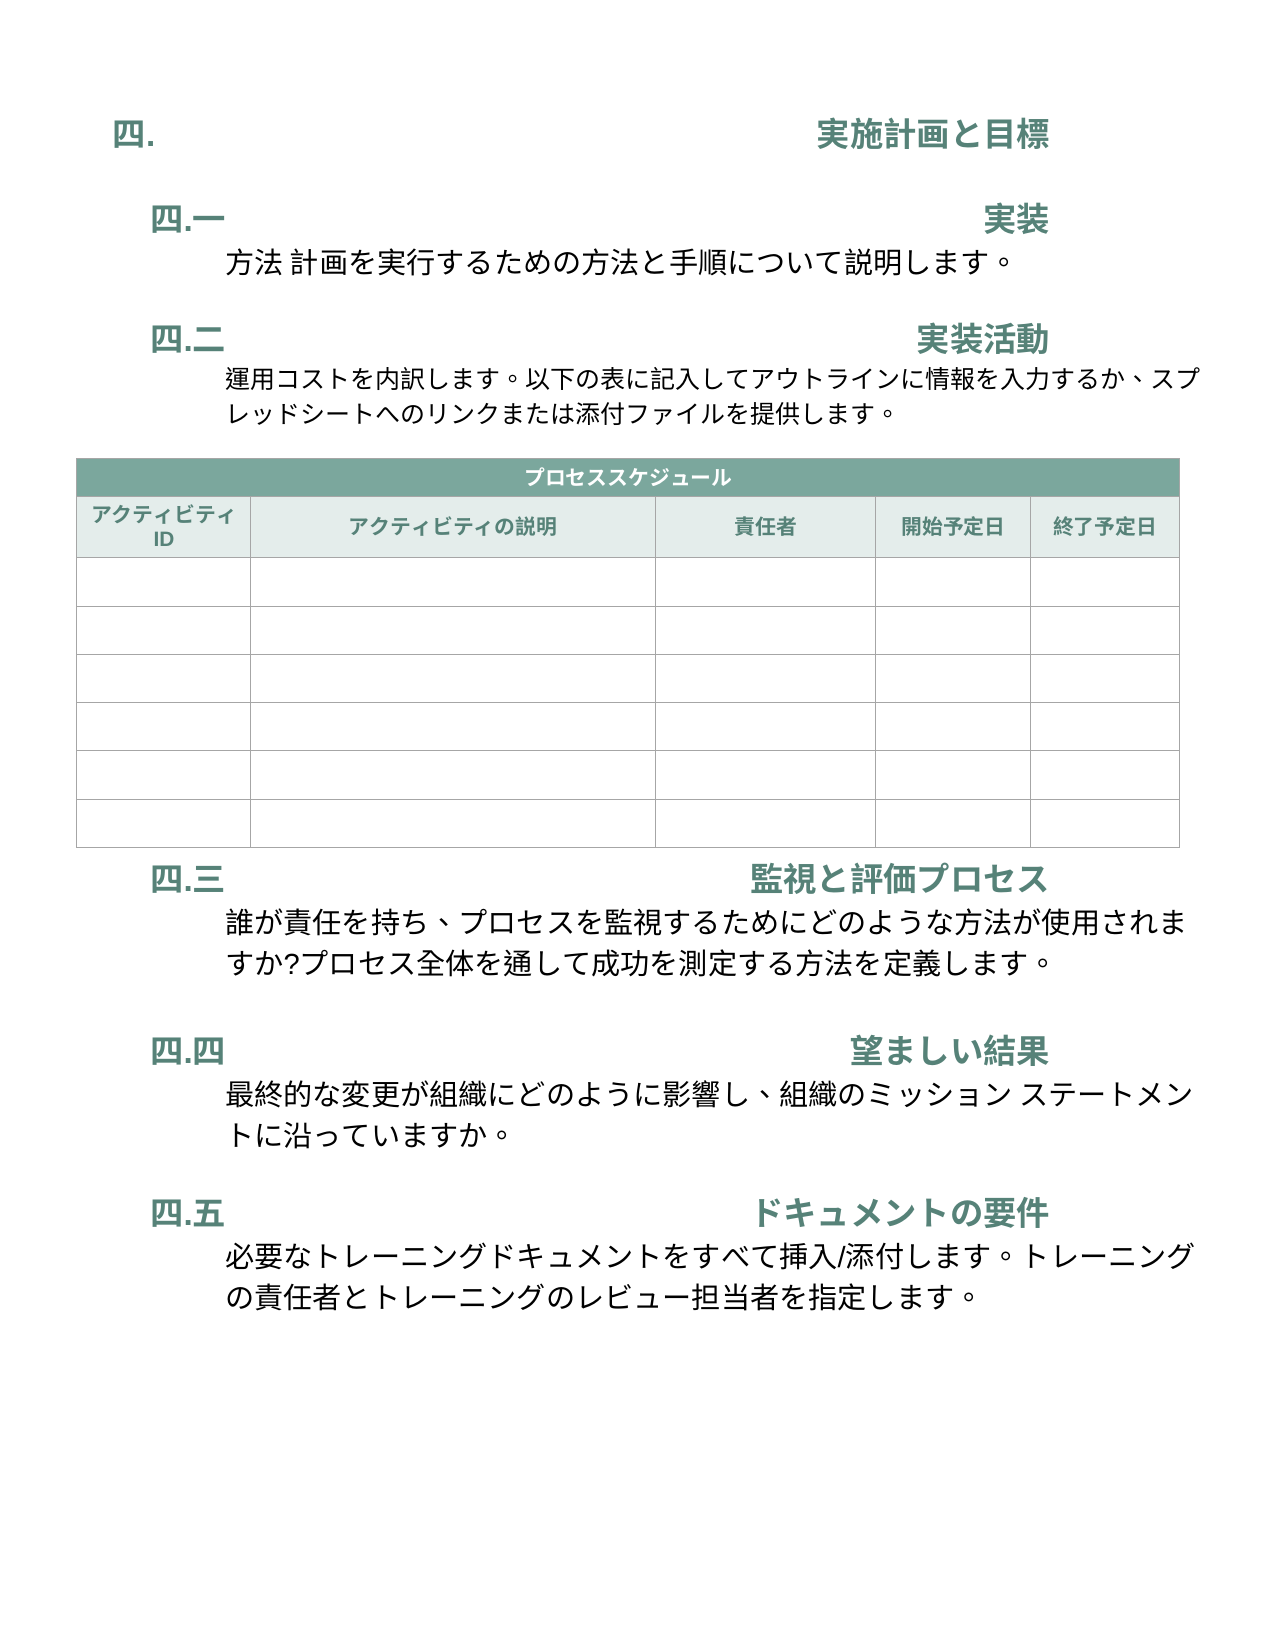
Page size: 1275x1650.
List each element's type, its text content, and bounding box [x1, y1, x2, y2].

table_cell [1031, 703, 1179, 750]
table_cell 責任者 [656, 497, 875, 557]
table_cell [251, 655, 655, 702]
table_cell [876, 800, 1030, 847]
table_cell [1031, 655, 1179, 702]
table_cell [1031, 558, 1179, 606]
table_cell [77, 751, 250, 798]
table_cell アクティビティ ID [77, 497, 250, 557]
table_cell [656, 751, 875, 798]
table_cell 終了予定日 [1031, 497, 1179, 557]
list ドキュメントの要件 必要なトレーニングドキュメントをすべて挿入/添付します。トレーニングの責任者とトレーニングのレビュー担当者を指定します。 [150, 1193, 1200, 1316]
list 望ましい結果 最終的な変更が組織にどのように影響し、組織のミッション ステートメントに沿っていますか。 [150, 1031, 1200, 1188]
table_cell [656, 607, 875, 654]
table_cell [876, 607, 1030, 654]
table_cell 開始予定日 [876, 497, 1030, 557]
list 実装 方法 計画を実行するための方法と手順について説明します。 [150, 199, 1200, 281]
table_cell [77, 655, 250, 702]
table_cell [656, 558, 875, 606]
list 実装活動 運用コストを内訳します。以下の表に記入してアウトラインに情報を入力するか、スプレッドシートへのリンクまたは添付ファイルを提供します。 [150, 319, 1200, 430]
table_cell [1031, 607, 1179, 654]
table_cell [1031, 800, 1179, 847]
table_cell [656, 655, 875, 702]
table_cell [876, 558, 1030, 606]
table_cell [876, 655, 1030, 702]
list 監視と評価プロセス 誰が責任を持ち、プロセスを監視するためにどのような方法が使用されますか?プロセス全体を通して成功を測定する方法を定義します。 [150, 512, 1200, 981]
table_cell [251, 607, 655, 654]
table_cell [77, 607, 250, 654]
table_cell [251, 703, 655, 750]
table_cell [876, 703, 1030, 750]
table_cell [1031, 751, 1179, 798]
table_cell [77, 703, 250, 750]
table_cell [77, 558, 250, 606]
table_cell [656, 703, 875, 750]
list 実施計画と目標 [112, 113, 1200, 154]
table_cell [876, 751, 1030, 798]
table_cell [251, 751, 655, 798]
table_cell アクティビティの説明 [251, 497, 655, 557]
table_cell [251, 800, 655, 847]
table_cell [251, 558, 655, 606]
table_cell [656, 800, 875, 847]
table_header プロセススケジュール [77, 459, 1179, 496]
table_cell [77, 800, 250, 847]
